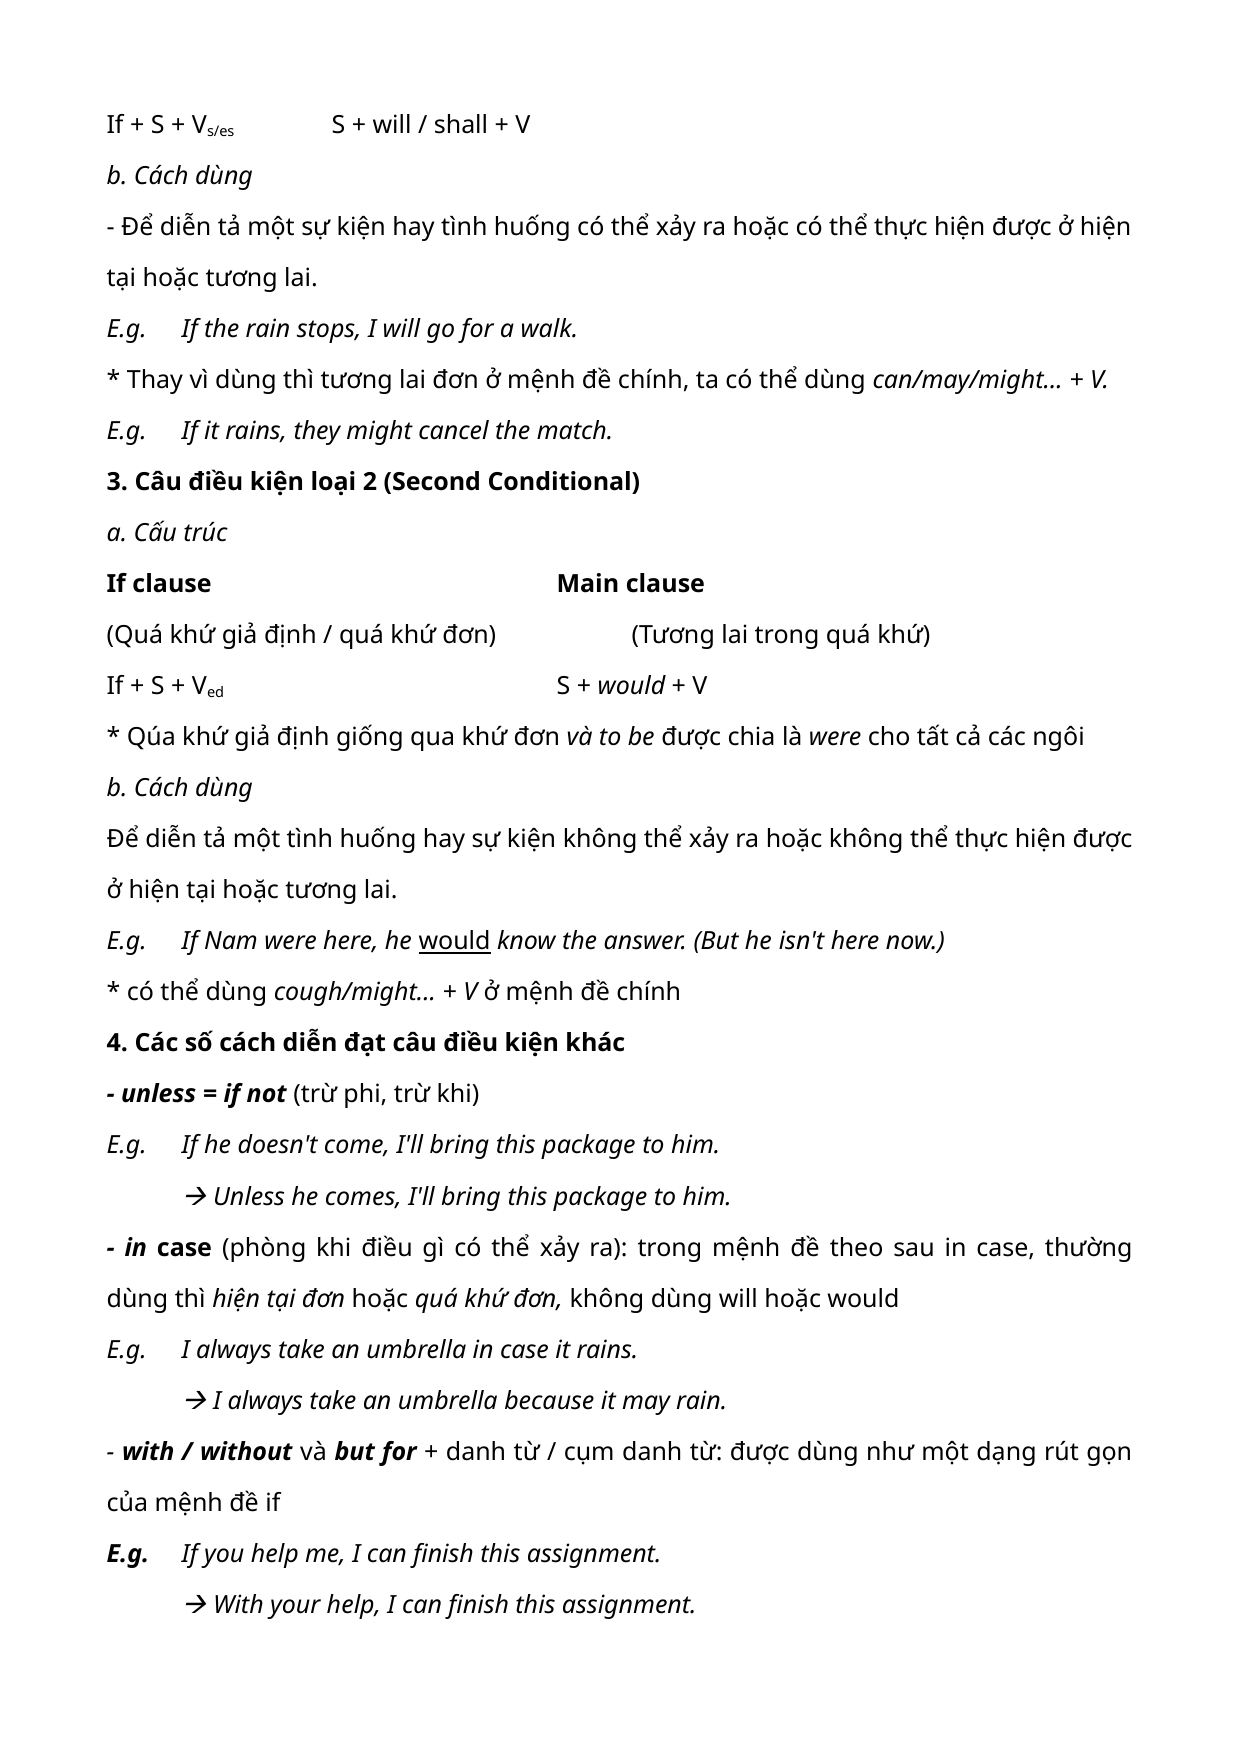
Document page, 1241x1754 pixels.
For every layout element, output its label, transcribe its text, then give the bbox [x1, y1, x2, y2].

text E.g. I always take an umbrella in case it rains. [106, 1331, 1134, 1365]
text * Qúa khứ giả định giống qua khứ đơn và to be được chia là were cho tất cả các ngôi [106, 719, 1134, 753]
text * có thể dùng cough/might... + V ở mệnh đề chính [106, 974, 1134, 1008]
text (Quá khứ giả định / quá khứ đơn) (Tương lai trong quá khứ) [106, 617, 1134, 651]
text E.g. If the rain stops, I will go for a walk. [106, 311, 1134, 344]
text b. Cách dùng [106, 770, 1134, 804]
text With your help, I can finish this assignment. [106, 1587, 1134, 1621]
text 3. Câu điều kiện loại 2 (Second Conditional) [106, 464, 1134, 498]
text - with / without và but for + danh từ / cụm danh từ: được dùng như một dạng rút gọn của mệnh đề if [106, 1433, 1134, 1518]
text Unless he comes, I'll bring this package to him. [106, 1178, 1134, 1212]
text - in case (phòng khi điều gì có thể xảy ra): trong mệnh đề theo sau in case, thường dùng thì hiện tại đơn hoặc quá khứ đơn, không dùng will hoặc would [106, 1229, 1134, 1314]
text E.g. If Nam were here, he would know the answer. (But he isn't here now.) [106, 923, 1134, 957]
text E.g. If it rains, they might cancel the match. [106, 413, 1134, 447]
text I always take an umbrella because it may rain. [106, 1382, 1134, 1416]
text If clause Main clause [106, 566, 1134, 600]
text a. Cấu trúc [106, 515, 1134, 549]
text - unless = if not (trừ phi, trừ khi) [106, 1076, 1134, 1110]
text b. Cách dùng [106, 157, 1134, 191]
text E.g. If he doesn't come, I'll bring this package to him. [106, 1127, 1134, 1161]
text E.g. If you help me, I can finish this assignment. [106, 1536, 1134, 1569]
text Để diễn tả một tình huống hay sự kiện không thể xảy ra hoặc không thể thực hiện được ở hiện tại hoặc tương lai. [106, 821, 1134, 906]
text * Thay vì dùng thì tương lai đơn ở mệnh đề chính, ta có thể dùng can/may/might... + V. [106, 362, 1134, 396]
text 4. Các số cách diễn đạt câu điều kiện khác [106, 1025, 1134, 1059]
text If + S + Vs/es S + will / shall + V [106, 106, 1134, 140]
text If + S + Ved S + would + V [106, 668, 1134, 702]
text - Để diễn tả một sự kiện hay tình huống có thể xảy ra hoặc có thể thực hiện được ở hiện tại hoặc tương lai. [106, 208, 1134, 293]
